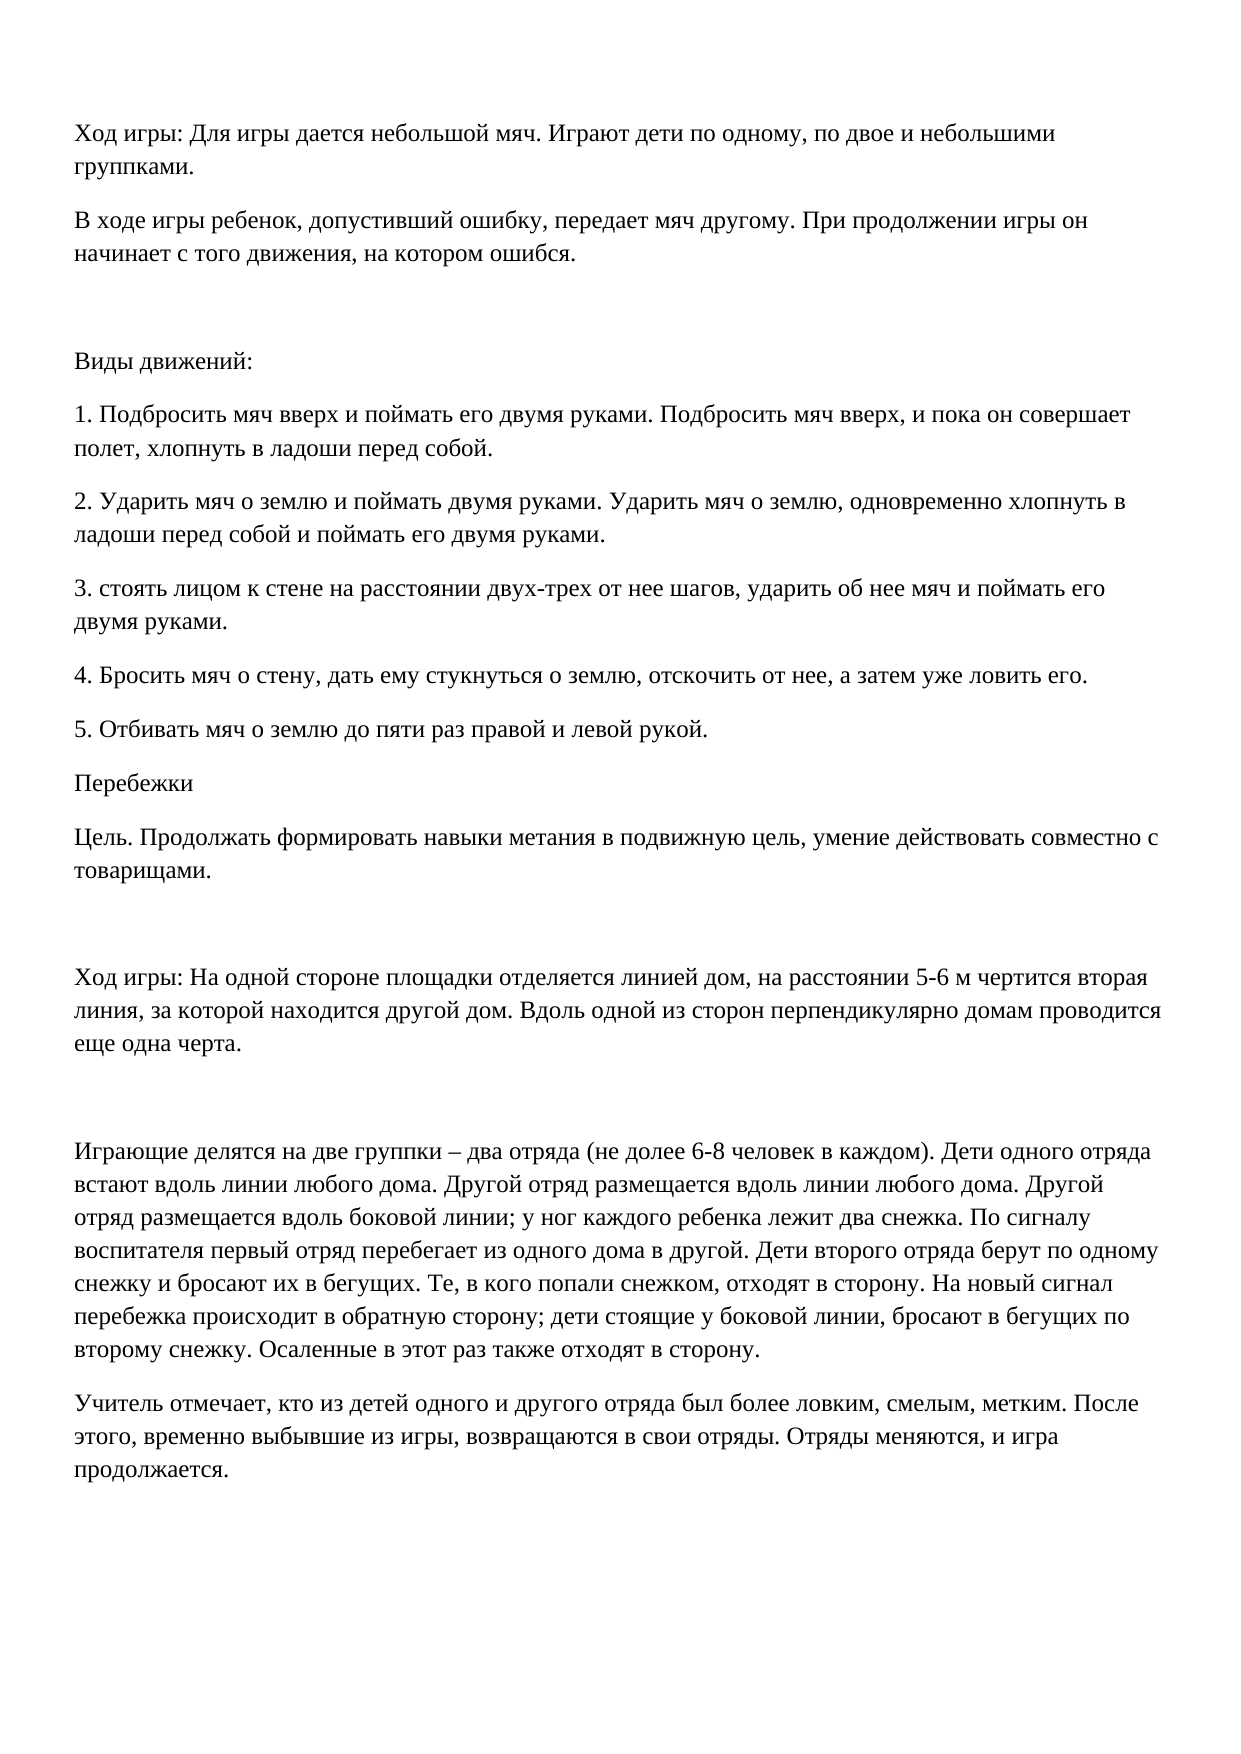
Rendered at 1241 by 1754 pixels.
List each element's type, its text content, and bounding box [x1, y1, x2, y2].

text 3. стоять лицом к стене на расстоянии двух-трех от нее шагов, ударить об нее мяч и поймать его двумя руками. [74, 573, 1166, 635]
text 5. Отбивать мяч о землю до пяти раз правой и левой рукой. [74, 714, 1166, 743]
text Перебежки [74, 768, 1166, 797]
text Играющие делятся на две группки – два отряда (не долее 6-8 человек в каждом). Дети одного отряда встают вдоль линии любого дома. Другой отряд размещается вдоль линии любого дома. Другой отряд размещается вдоль боковой линии; у ног каждого ребенка лежит два снежка. По сигналу воспитателя первый отряд перебегает из одного дома в другой. Дети второго отряда берут по одному снежку и бросают их в бегущих. Те, в кого попали снежком, отходят в сторону. На новый сигнал перебежка происходит в обратную сторону; дети стоящие у боковой линии, бросают в бегущих по второму снежку. Осаленные в этот раз также отходят в сторону. [74, 1136, 1166, 1363]
text 4. Бросить мяч о стену, дать ему стукнуться о землю, отскочить от нее, а затем уже ловить его. [74, 660, 1166, 689]
text Виды движений: [74, 346, 1166, 374]
text Цель. Продолжать формировать навыки метания в подвижную цель, умение действовать совместно с товарищами. [74, 822, 1166, 883]
text Учитель отмечает, кто из детей одного и другого отряда был более ловким, смелым, метким. После этого, временно выбывшие из игры, возвращаются в свои отряды. Отряды меняются, и игра продолжается. [74, 1388, 1166, 1483]
text Ход игры: Для игры дается небольшой мяч. Играют дети по одному, по двое и небольшими группками. [74, 118, 1166, 180]
text 2. Ударить мяч о землю и поймать двумя руками. Ударить мяч о землю, одновременно хлопнуть в ладоши перед собой и поймать его двумя руками. [74, 486, 1166, 548]
text Ход игры: На одной стороне площадки отделяется линией дом, на расстоянии 5-6 м чертится вторая линия, за которой находится другой дом. Вдоль одной из сторон перпендикулярно домам проводится еще одна черта. [74, 962, 1166, 1057]
text 1. Подбросить мяч вверх и поймать его двумя руками. Подбросить мяч вверх, и пока он совершает полет, хлопнуть в ладоши перед собой. [74, 399, 1166, 461]
text В ходе игры ребенок, допустивший ошибку, передает мяч другому. При продолжении игры он начинает с того движения, на котором ошибся. [74, 205, 1166, 267]
